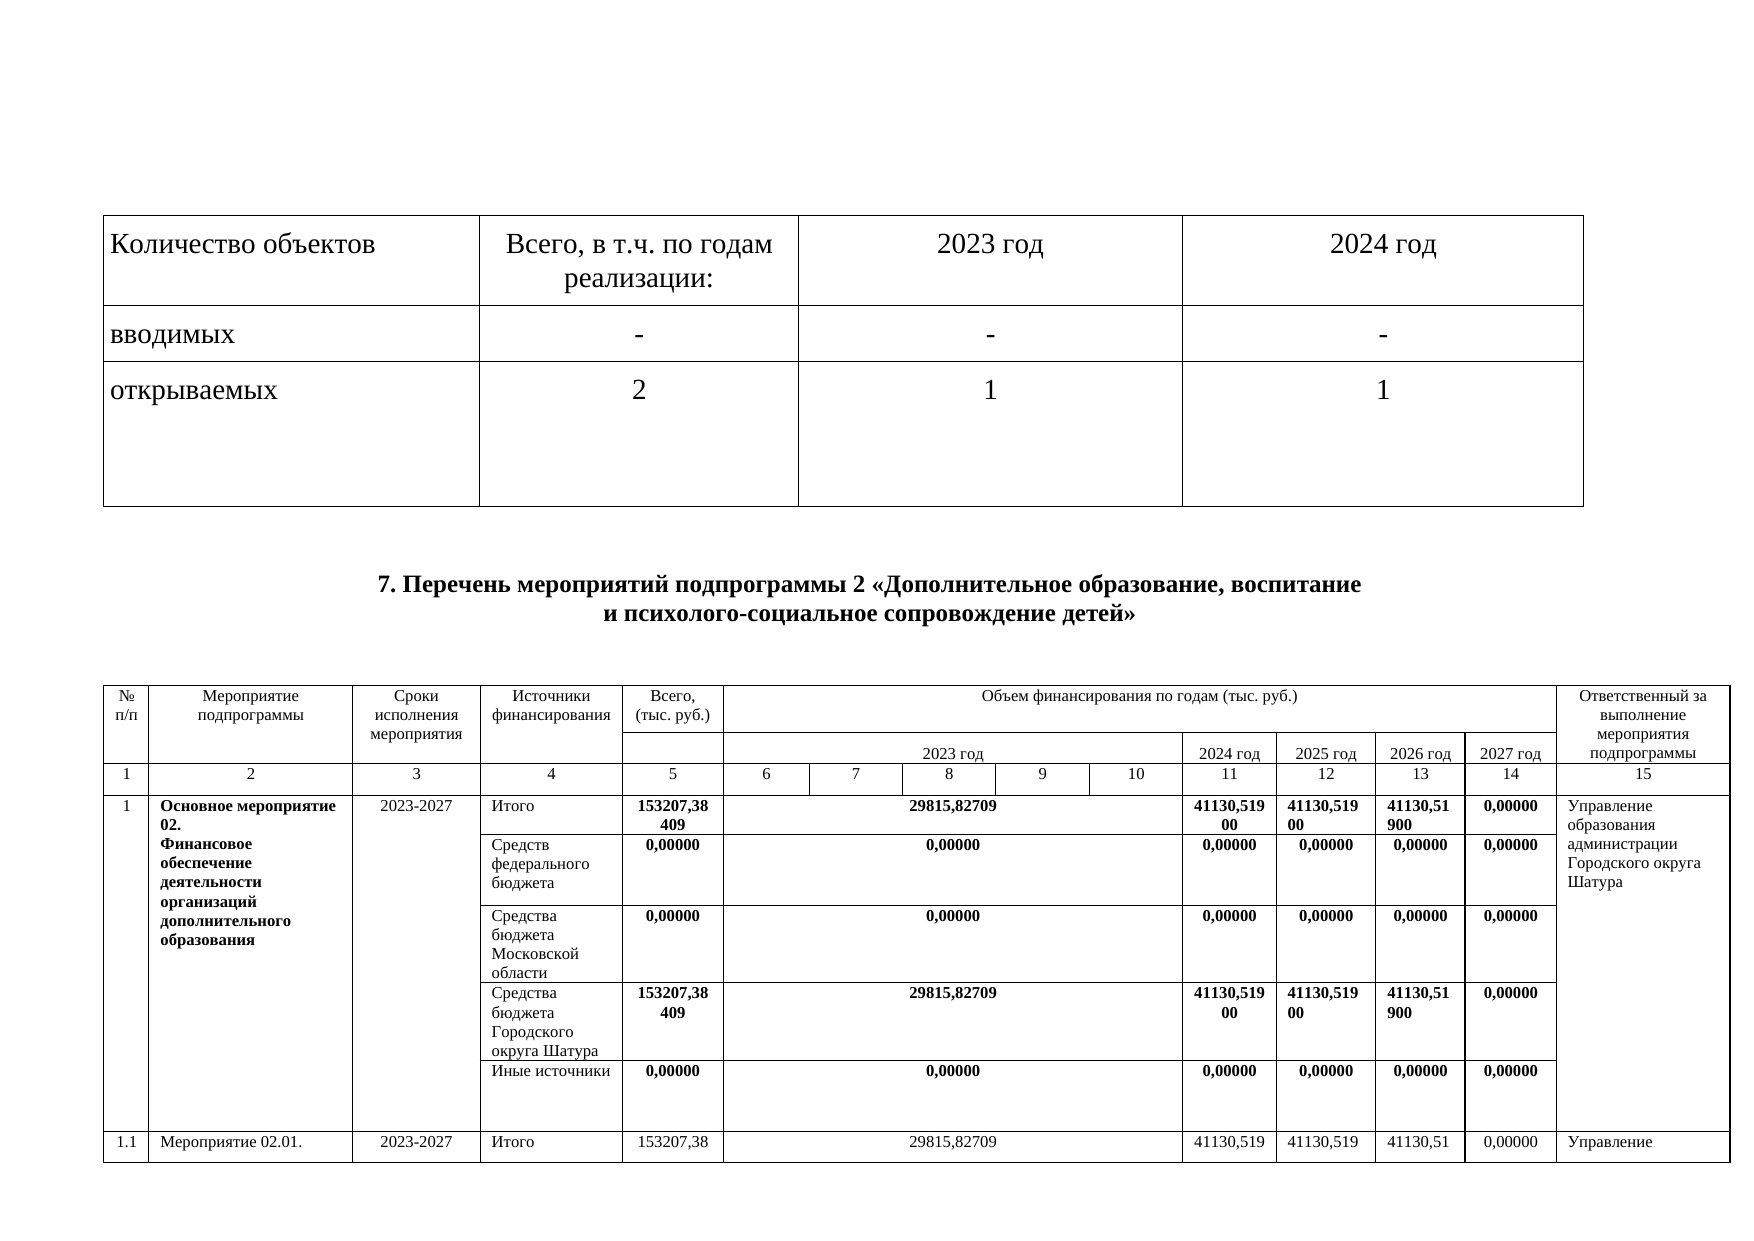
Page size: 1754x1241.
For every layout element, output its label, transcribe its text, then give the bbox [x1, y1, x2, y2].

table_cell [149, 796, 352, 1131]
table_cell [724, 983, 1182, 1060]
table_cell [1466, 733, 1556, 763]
text 7. Перечень мероприятий подпрограммы 2 «Дополнительное образование, воспитание [103, 569, 1636, 598]
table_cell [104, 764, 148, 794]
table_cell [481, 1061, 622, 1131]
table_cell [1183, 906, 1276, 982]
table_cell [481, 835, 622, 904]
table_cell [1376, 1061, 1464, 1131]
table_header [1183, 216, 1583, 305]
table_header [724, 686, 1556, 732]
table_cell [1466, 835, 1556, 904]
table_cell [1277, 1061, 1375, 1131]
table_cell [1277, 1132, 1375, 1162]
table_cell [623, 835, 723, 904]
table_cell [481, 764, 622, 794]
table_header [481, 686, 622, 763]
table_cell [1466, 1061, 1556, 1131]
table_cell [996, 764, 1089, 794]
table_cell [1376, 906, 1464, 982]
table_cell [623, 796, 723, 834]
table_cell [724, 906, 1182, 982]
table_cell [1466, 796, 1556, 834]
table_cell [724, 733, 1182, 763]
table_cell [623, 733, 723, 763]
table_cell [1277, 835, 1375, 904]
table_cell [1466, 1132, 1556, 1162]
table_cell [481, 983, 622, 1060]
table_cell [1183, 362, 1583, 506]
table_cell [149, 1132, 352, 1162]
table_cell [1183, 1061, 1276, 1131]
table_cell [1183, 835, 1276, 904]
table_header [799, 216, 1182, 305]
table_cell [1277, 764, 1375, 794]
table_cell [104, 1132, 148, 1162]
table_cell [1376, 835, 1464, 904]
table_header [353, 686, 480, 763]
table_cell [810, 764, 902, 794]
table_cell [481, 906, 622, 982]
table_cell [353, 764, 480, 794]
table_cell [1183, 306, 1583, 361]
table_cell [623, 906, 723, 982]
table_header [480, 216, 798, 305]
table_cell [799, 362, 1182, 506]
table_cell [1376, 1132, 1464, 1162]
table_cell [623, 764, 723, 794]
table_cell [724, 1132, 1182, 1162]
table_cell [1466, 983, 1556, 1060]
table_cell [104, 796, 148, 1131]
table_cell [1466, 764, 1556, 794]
text и психолого-социальное сопровождение детей» [103, 598, 1636, 627]
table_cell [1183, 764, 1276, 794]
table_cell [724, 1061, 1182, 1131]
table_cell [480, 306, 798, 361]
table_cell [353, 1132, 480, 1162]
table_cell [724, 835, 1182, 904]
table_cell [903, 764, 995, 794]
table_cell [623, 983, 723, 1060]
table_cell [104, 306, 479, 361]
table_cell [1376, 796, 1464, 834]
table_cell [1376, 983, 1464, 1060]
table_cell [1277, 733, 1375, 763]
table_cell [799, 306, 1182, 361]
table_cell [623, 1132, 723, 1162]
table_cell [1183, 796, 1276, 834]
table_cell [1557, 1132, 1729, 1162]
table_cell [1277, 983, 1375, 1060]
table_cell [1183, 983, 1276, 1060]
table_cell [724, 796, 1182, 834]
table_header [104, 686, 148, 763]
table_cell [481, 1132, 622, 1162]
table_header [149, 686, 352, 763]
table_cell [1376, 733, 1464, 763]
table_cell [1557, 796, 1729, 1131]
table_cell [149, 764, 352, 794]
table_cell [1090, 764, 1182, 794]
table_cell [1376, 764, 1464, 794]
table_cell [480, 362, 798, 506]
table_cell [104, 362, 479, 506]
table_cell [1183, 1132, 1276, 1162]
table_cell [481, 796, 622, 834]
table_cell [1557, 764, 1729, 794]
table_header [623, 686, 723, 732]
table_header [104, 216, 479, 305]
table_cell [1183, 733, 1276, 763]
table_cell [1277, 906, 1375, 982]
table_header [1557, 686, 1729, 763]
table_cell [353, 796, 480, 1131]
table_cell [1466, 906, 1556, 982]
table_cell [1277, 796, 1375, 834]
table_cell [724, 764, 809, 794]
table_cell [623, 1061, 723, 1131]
